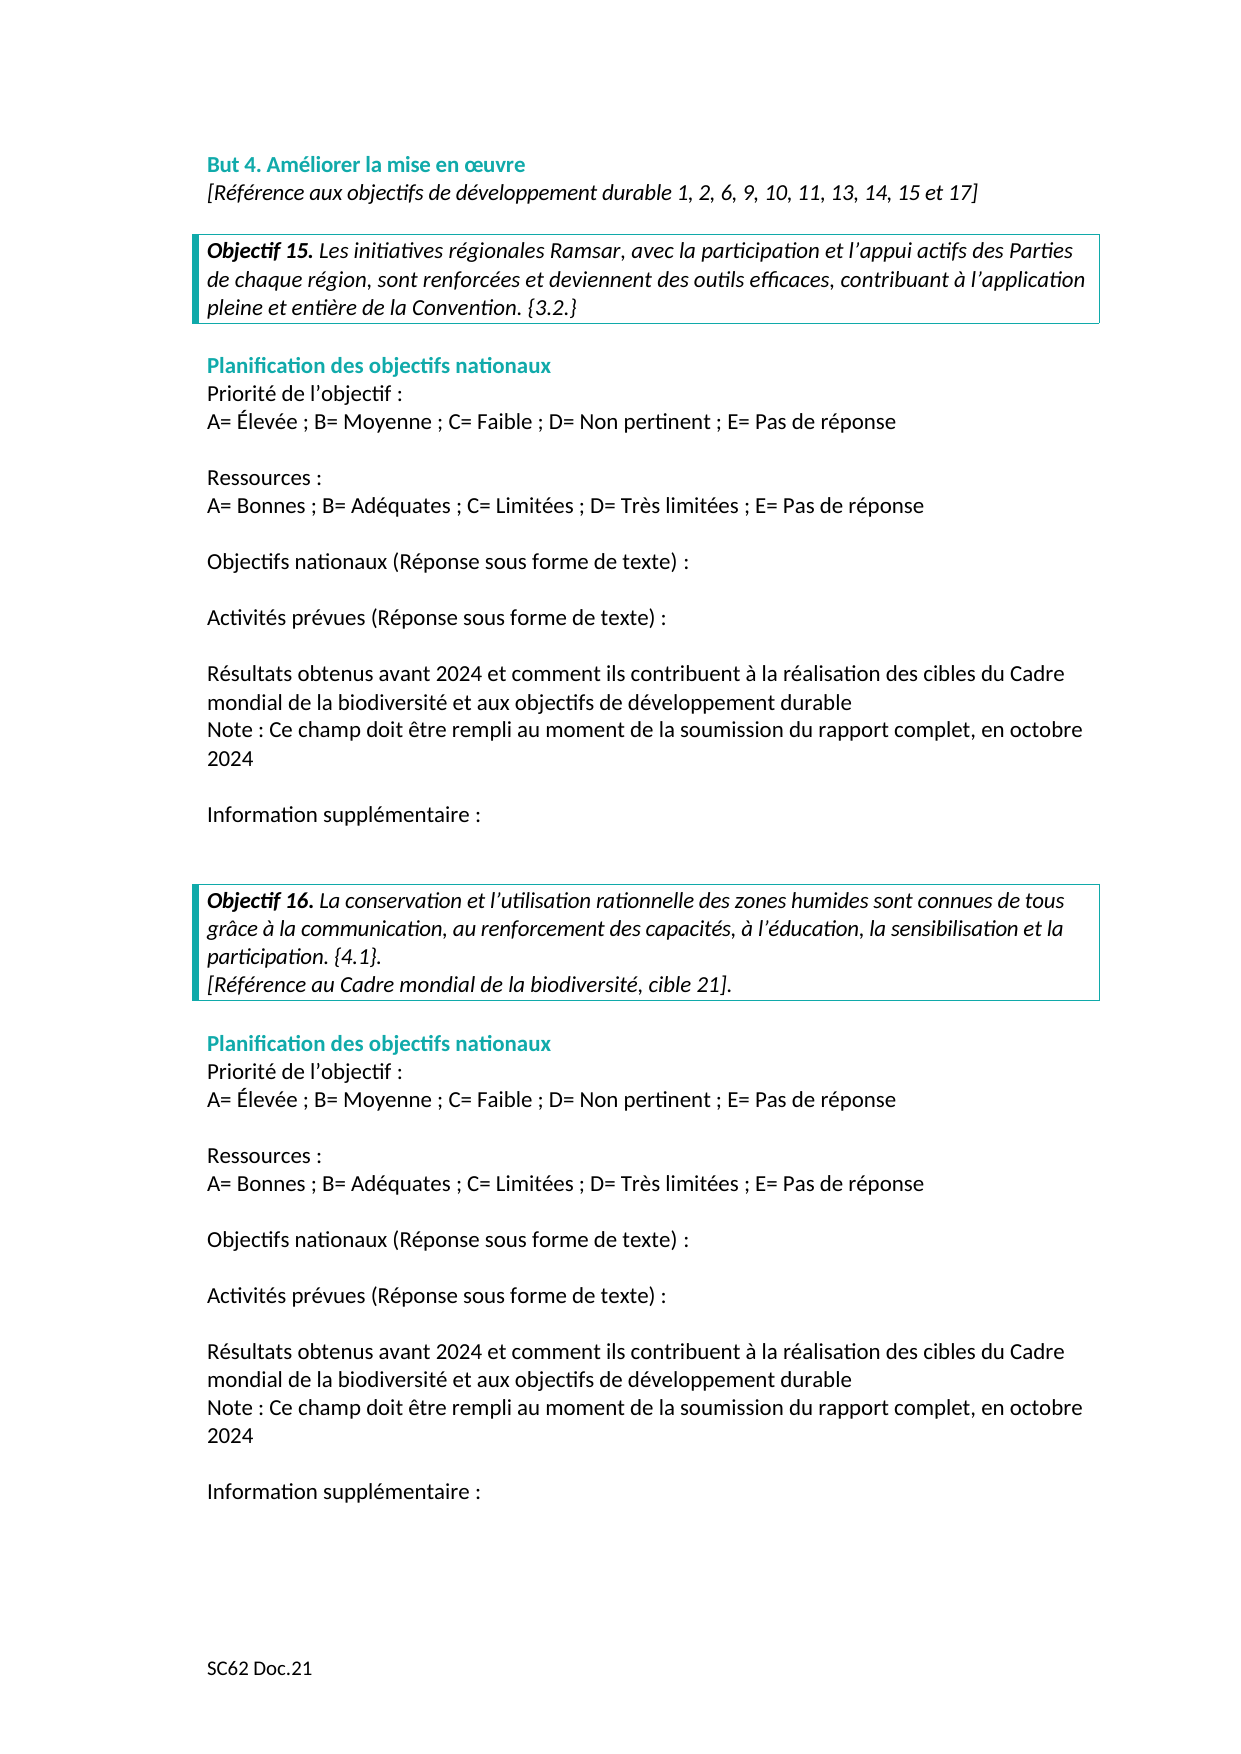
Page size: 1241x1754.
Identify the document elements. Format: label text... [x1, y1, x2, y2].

text Résultats obtenus avant 2024 et comment ils contribuent à la réalisation des cibles du Cadre mondial de la biodiversité et aux objectifs de développement durable [207, 1337, 1090, 1393]
text A= Bonnes ; B= Adéquates ; C= Limitées ; D= Très limitées ; E= Pas de réponse [207, 491, 1090, 519]
text Objectifs nationaux (Réponse sous forme de texte) : [207, 547, 1090, 576]
text Objectifs nationaux (Réponse sous forme de texte) : [207, 1225, 1090, 1253]
text A= Élevée ; B= Moyenne ; C= Faible ; D= Non pertinent ; E= Pas de réponse [207, 1085, 1090, 1113]
text Résultats obtenus avant 2024 et comment ils contribuent à la réalisation des cibles du Cadre mondial de la biodiversité et aux objectifs de développement durable [207, 659, 1090, 716]
text A= Bonnes ; B= Adéquates ; C= Limitées ; D= Très limitées ; E= Pas de réponse [207, 1169, 1090, 1197]
text Objectif 16. La conservation et l’utilisation rationnelle des zones humides sont connues de tous grâce à la communication, au renforcement des capacités, à l’éducation, la sensibilisation et la participation. {4.1}. [199, 885, 1099, 968]
text Priorité de l’objectif : [207, 1057, 1090, 1085]
text Ressources : [207, 463, 1090, 491]
text Planification des objectifs nationaux [207, 351, 1090, 379]
text Note : Ce champ doit être rempli au moment de la soumission du rapport complet, en octobre 2024 [207, 716, 1090, 772]
text Planification des objectifs nationaux [207, 1029, 1090, 1057]
text Activités prévues (Réponse sous forme de texte) : [207, 603, 1090, 632]
text Note : Ce champ doit être rempli au moment de la soumission du rapport complet, en octobre 2024 [207, 1393, 1090, 1449]
text [Référence aux objectifs de développement durable 1, 2, 6, 9, 10, 11, 13, 14, 15 et 17] [207, 178, 1090, 206]
text Activités prévues (Réponse sous forme de texte) : [207, 1281, 1090, 1309]
text Ressources : [207, 1141, 1090, 1169]
text [Référence au Cadre mondial de la biodiversité, cible 21]. [199, 968, 1099, 1000]
text Information supplémentaire : [207, 800, 1090, 828]
text But 4. Améliorer la mise en œuvre [207, 150, 1090, 178]
text Priorité de l’objectif : [207, 379, 1090, 407]
text Information supplémentaire : [207, 1477, 1090, 1505]
text A= Élevée ; B= Moyenne ; C= Faible ; D= Non pertinent ; E= Pas de réponse [207, 407, 1090, 435]
text Objectif 15. Les initiatives régionales Ramsar, avec la participation et l’appui actifs des Parties de chaque région, sont renforcées et deviennent des outils efficaces, contribuant à l’application pleine et entière de la Convention. {3.2.} [199, 235, 1099, 323]
